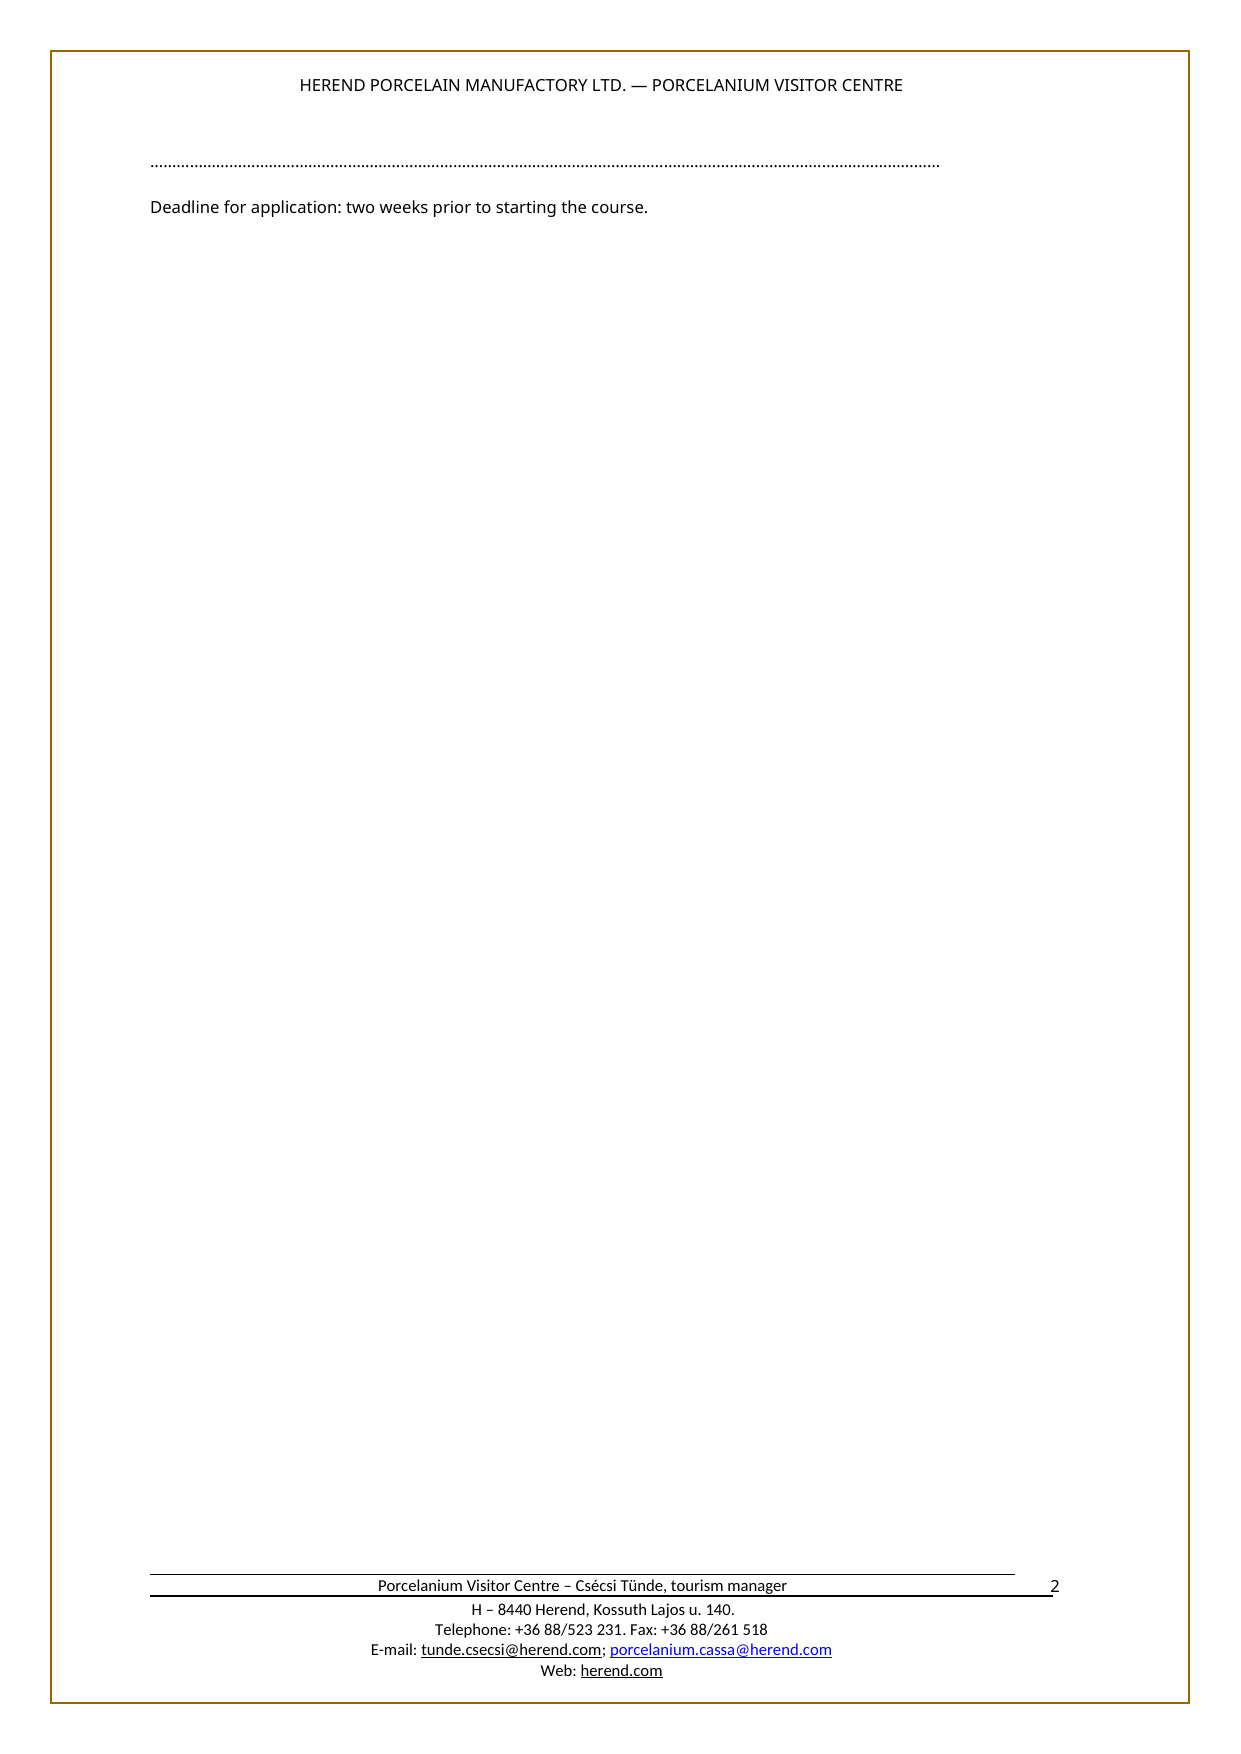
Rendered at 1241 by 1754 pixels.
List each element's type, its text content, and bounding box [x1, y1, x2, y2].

text ……………………………………………………………………………………………………………………………………………………………… [150, 150, 1053, 173]
text Deadline for application: two weeks prior to starting the course. [150, 195, 1053, 218]
